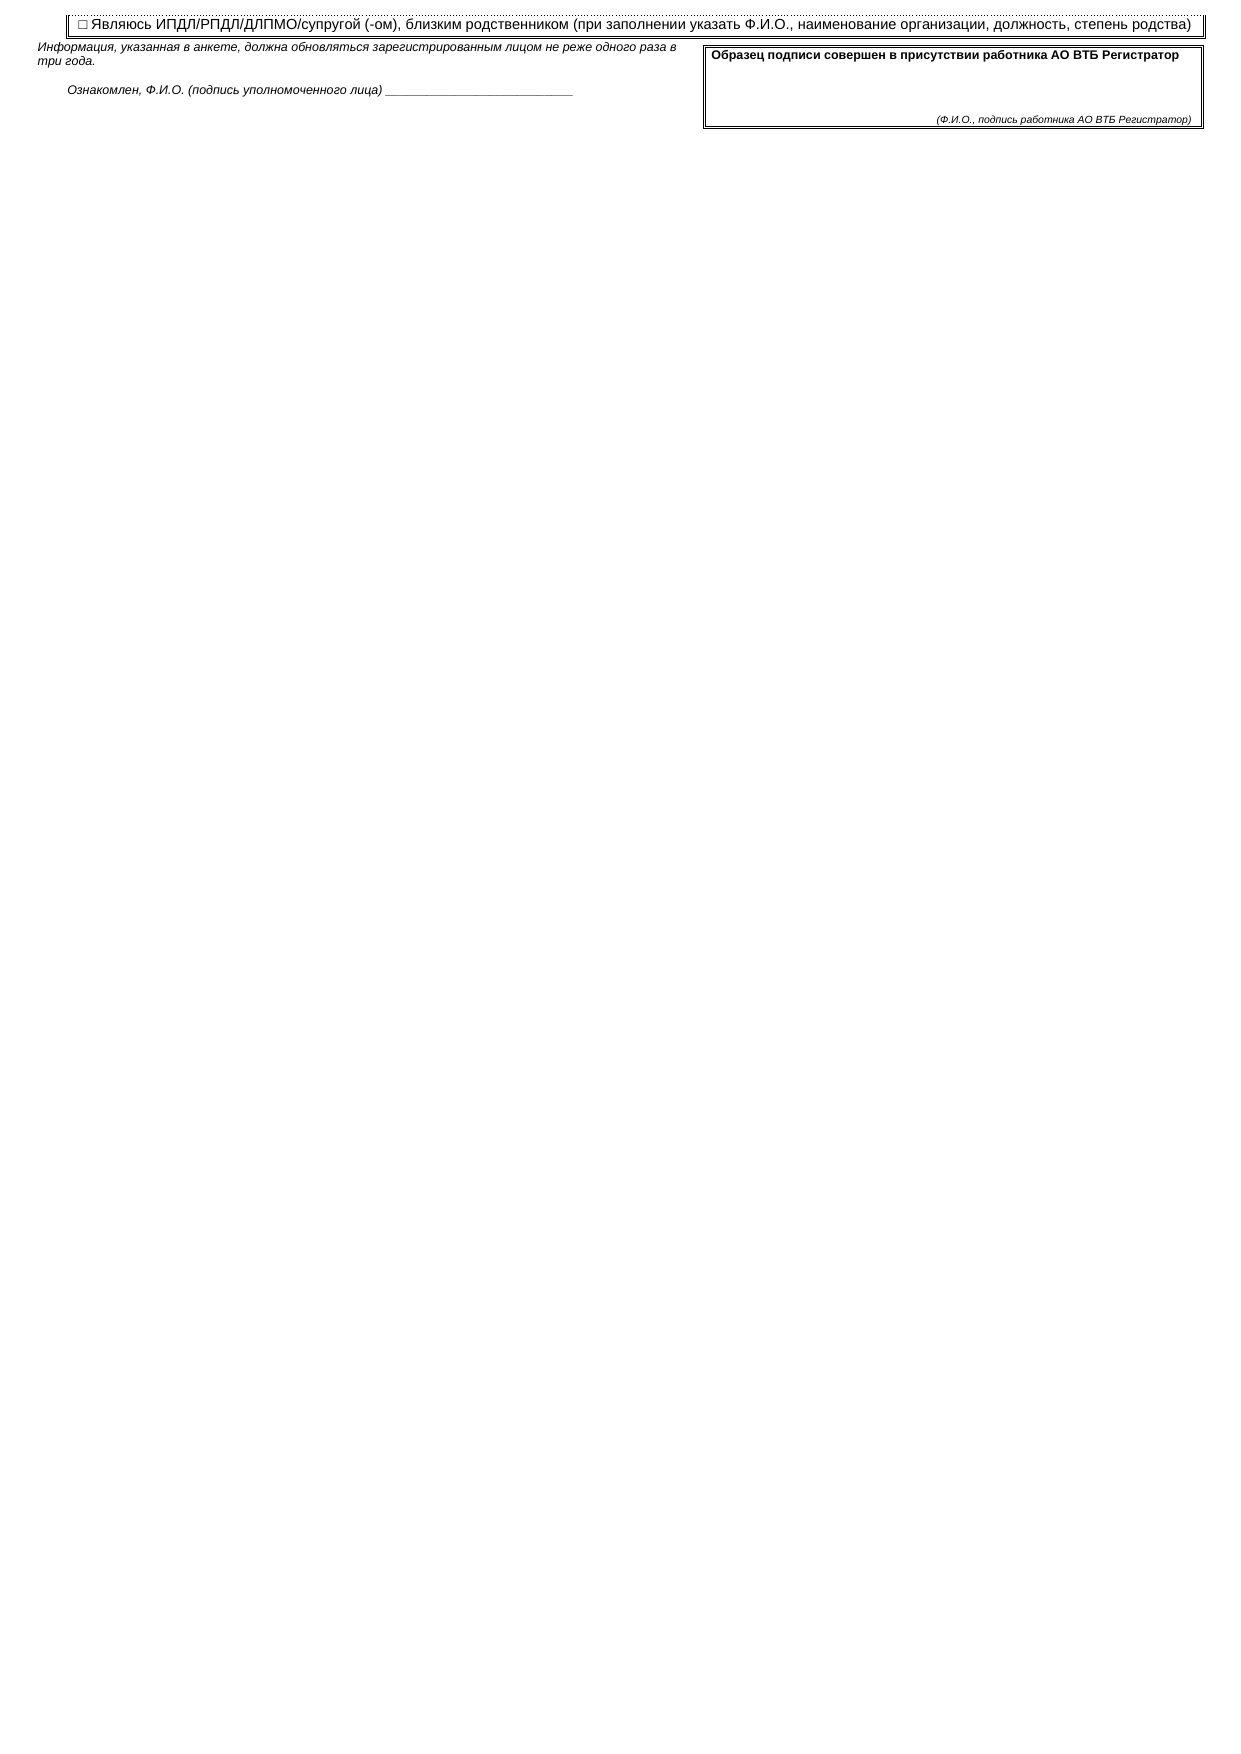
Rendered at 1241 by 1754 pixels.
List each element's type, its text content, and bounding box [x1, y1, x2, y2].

table_cell (Ф.И.О., подпись работника АО ВТБ Регистратор) [706, 78, 1201, 126]
table_cell □ Являюсь ИПДЛ/РПДЛ/ДЛПМО/супругой (-ом), близким родственником (при заполнении указать Ф.И.О., наименование организации, должность, степень родства) [69, 15, 1203, 36]
table_header Образец подписи совершен в присутствии работника АО ВТБ Регистратор [706, 48, 1201, 78]
text Ознакомлен, Ф.И.О. (подпись уполномоченного лица) ___________________________ [67, 82, 703, 97]
text Информация, указанная в анкете, должна обновляться зарегистрированным лицом не реже одного раза в три года. [37, 39, 1162, 68]
